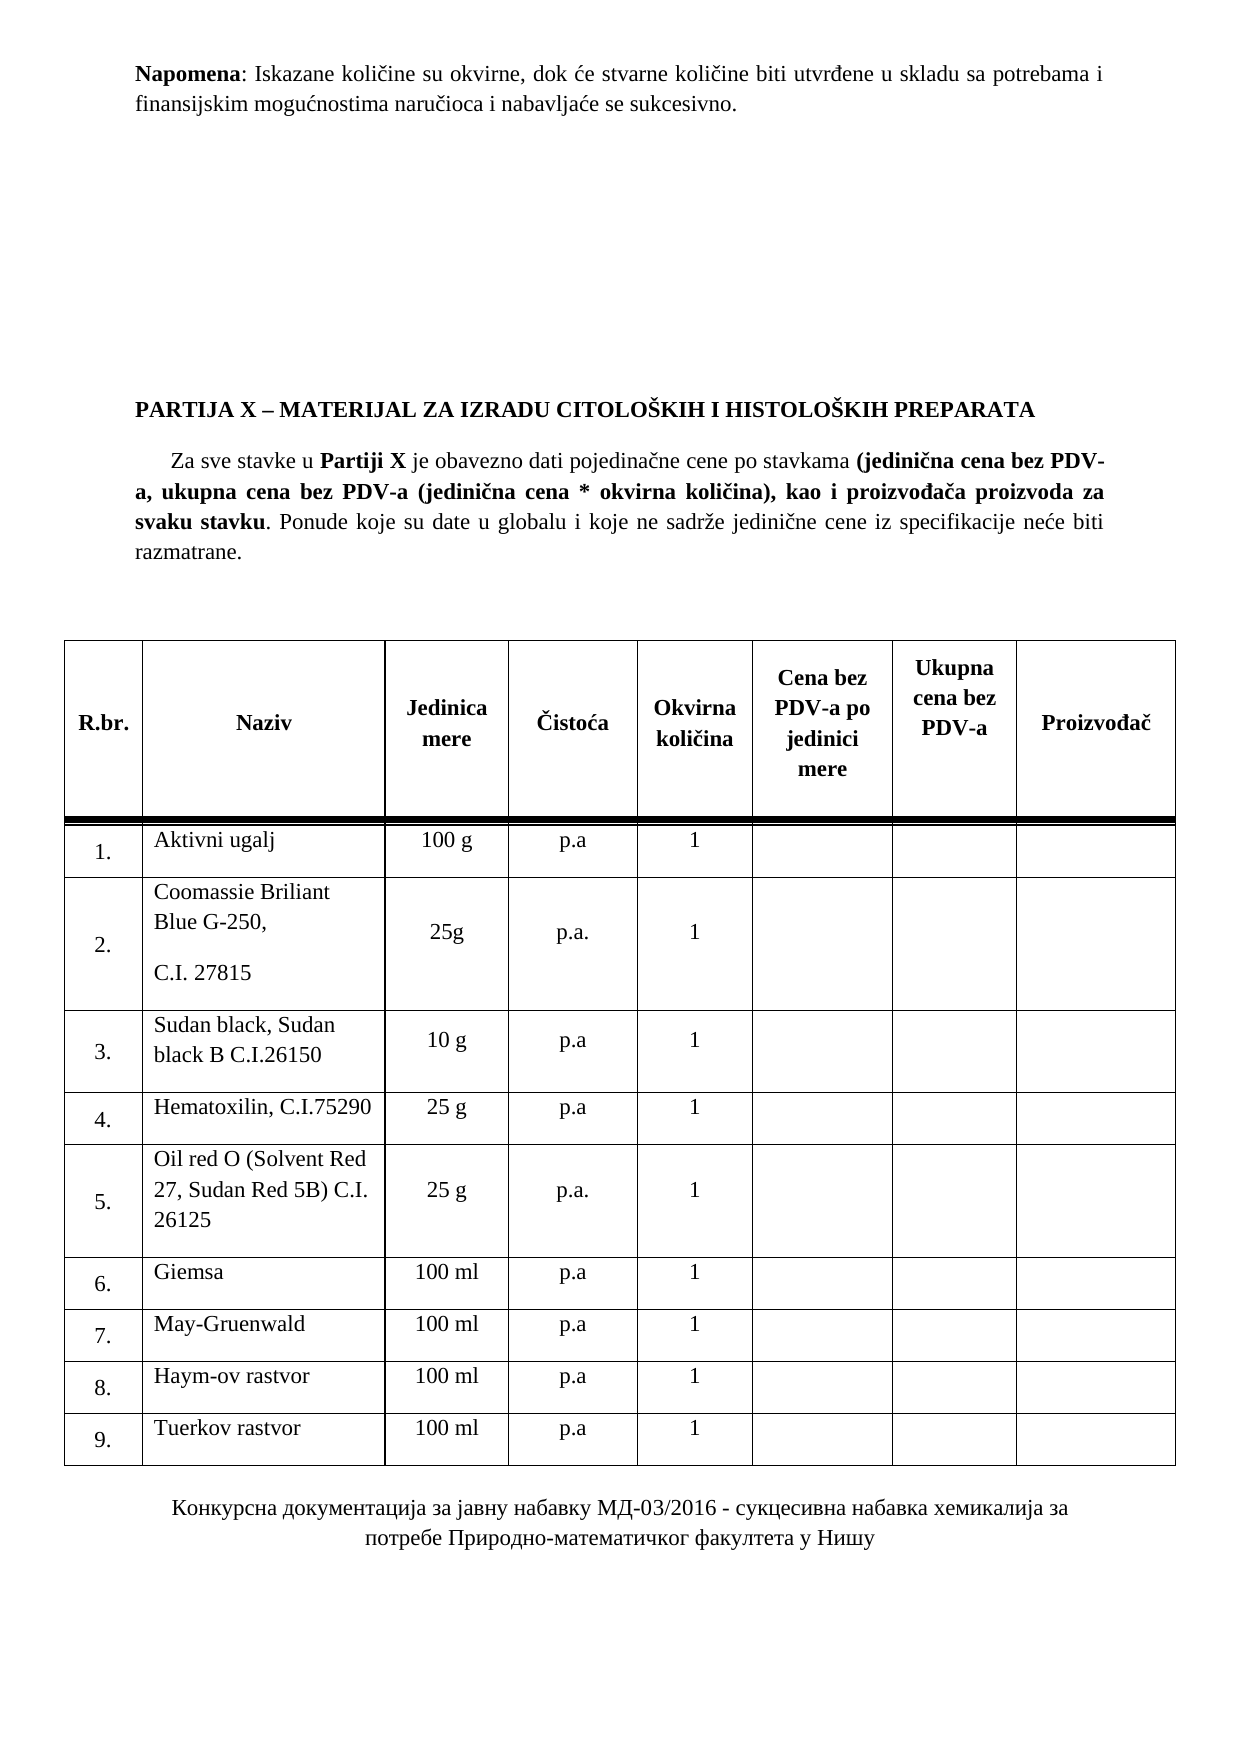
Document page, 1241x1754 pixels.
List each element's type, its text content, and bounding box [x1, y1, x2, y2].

table_cell [893, 826, 1016, 877]
table_cell 1 [638, 1414, 752, 1465]
table_cell 100 g [386, 826, 508, 877]
table_cell 25 g [386, 1145, 508, 1257]
table_cell May-Gruenwald [143, 1310, 384, 1361]
table_cell 100 ml [386, 1258, 508, 1309]
table_cell [1017, 1093, 1175, 1144]
table_cell [753, 1362, 892, 1413]
table_cell 1 [638, 1093, 752, 1144]
table_cell [753, 1145, 892, 1257]
table_cell 1 [638, 1258, 752, 1309]
table_header Cena bez PDV-a po jedinici mere [753, 641, 892, 816]
table_cell [1017, 1362, 1175, 1413]
table_header Proizvođač [1017, 641, 1175, 816]
table_header Naziv [143, 641, 384, 816]
table_cell [1017, 1258, 1175, 1309]
table_header Ukupna cena bez PDV-a [893, 641, 1016, 816]
table_header Okvirna količina [638, 641, 752, 816]
table_cell [1017, 826, 1175, 877]
text PARTIJA X – MATERIJAL ZA IZRADU CITOLOŠKIH I HISTOLOŠKIH PREPARATA [135, 396, 1105, 423]
table_cell [65, 1093, 142, 1144]
table_cell 1 [638, 1362, 752, 1413]
table_cell p.a [509, 1258, 637, 1309]
table_cell p.a [509, 1093, 637, 1144]
table_cell [1017, 1011, 1175, 1092]
table_cell 1 [638, 1011, 752, 1092]
table_cell 100 ml [386, 1414, 508, 1465]
table_cell p.a [509, 1310, 637, 1361]
table_cell Hematoxilin, C.I.75290 [143, 1093, 384, 1144]
table_cell p.a [509, 826, 637, 877]
table_cell [753, 1310, 892, 1361]
table_cell p.a [509, 1011, 637, 1092]
table_cell Coomassie Briliant Blue G-250, C.I. 27815 [143, 878, 384, 1010]
table_cell 25g [386, 878, 508, 1010]
table_cell [753, 1414, 892, 1465]
table_cell [893, 1145, 1016, 1257]
text Za sve stavke u Partiji X je obavezno dati pojedinačne cene po stavkama (jedinična cena bez PDV-a, ukupna cena bez PDV-a (jedinična cena * okvirna količina), kao i proizvođača proizvoda za svaku stavku. Ponude koje su date u globalu i koje ne sadrže jedinične cene iz specifikacije neće biti razmatrane. [135, 447, 1105, 564]
table_cell [893, 1258, 1016, 1309]
table_cell [753, 1011, 892, 1092]
table_cell 100 ml [386, 1310, 508, 1361]
table_cell Giemsa [143, 1258, 384, 1309]
table_cell p.a [509, 1362, 637, 1413]
table_cell Tuerkov rastvor [143, 1414, 384, 1465]
table_cell Aktivni ugalj [143, 826, 384, 877]
table_cell [65, 826, 142, 877]
table_cell 1 [638, 1145, 752, 1257]
table_header Čistoća [509, 641, 637, 816]
table_cell [893, 878, 1016, 1010]
table_cell 25 g [386, 1093, 508, 1144]
table_cell [65, 1310, 142, 1361]
table_cell [65, 1011, 142, 1092]
table_cell [753, 826, 892, 877]
table_cell [753, 1258, 892, 1309]
table_cell Sudan black, Sudan black B C.I.26150 [143, 1011, 384, 1092]
table_cell [65, 1258, 142, 1309]
table_cell Oil red O (Solvent Red 27, Sudan Red 5B) C.I. 26125 [143, 1145, 384, 1257]
table_cell [65, 1362, 142, 1413]
table_cell [753, 878, 892, 1010]
table_cell p.a. [509, 1145, 637, 1257]
table_cell [893, 1011, 1016, 1092]
table_cell [1017, 1145, 1175, 1257]
table_cell 10 g [386, 1011, 508, 1092]
table_cell p.a [509, 1414, 637, 1465]
table_cell [1017, 878, 1175, 1010]
table_cell 1 [638, 1310, 752, 1361]
table_cell [65, 1145, 142, 1257]
table_cell [1017, 1310, 1175, 1361]
table_cell [753, 1093, 892, 1144]
table_cell 1 [638, 878, 752, 1010]
table_cell [893, 1093, 1016, 1144]
table_cell [65, 878, 142, 1010]
table_cell [1017, 1414, 1175, 1465]
table_cell [65, 1414, 142, 1465]
table_cell p.a. [509, 878, 637, 1010]
table_cell 1 [638, 826, 752, 877]
table_cell Haym-ov rastvor [143, 1362, 384, 1413]
table_cell [893, 1362, 1016, 1413]
table_cell 100 ml [386, 1362, 508, 1413]
table_cell [893, 1310, 1016, 1361]
text Napomena: Iskazane količine su okvirne, dok će stvarne količine biti utvrđene u skladu sa potrebama i finansijskim mogućnostima naručioca i nabavljaće se sukcesivno. [135, 60, 1105, 117]
table_cell [893, 1414, 1016, 1465]
table_header Jedinica mere [386, 641, 508, 816]
table_header R.br. [65, 641, 142, 816]
